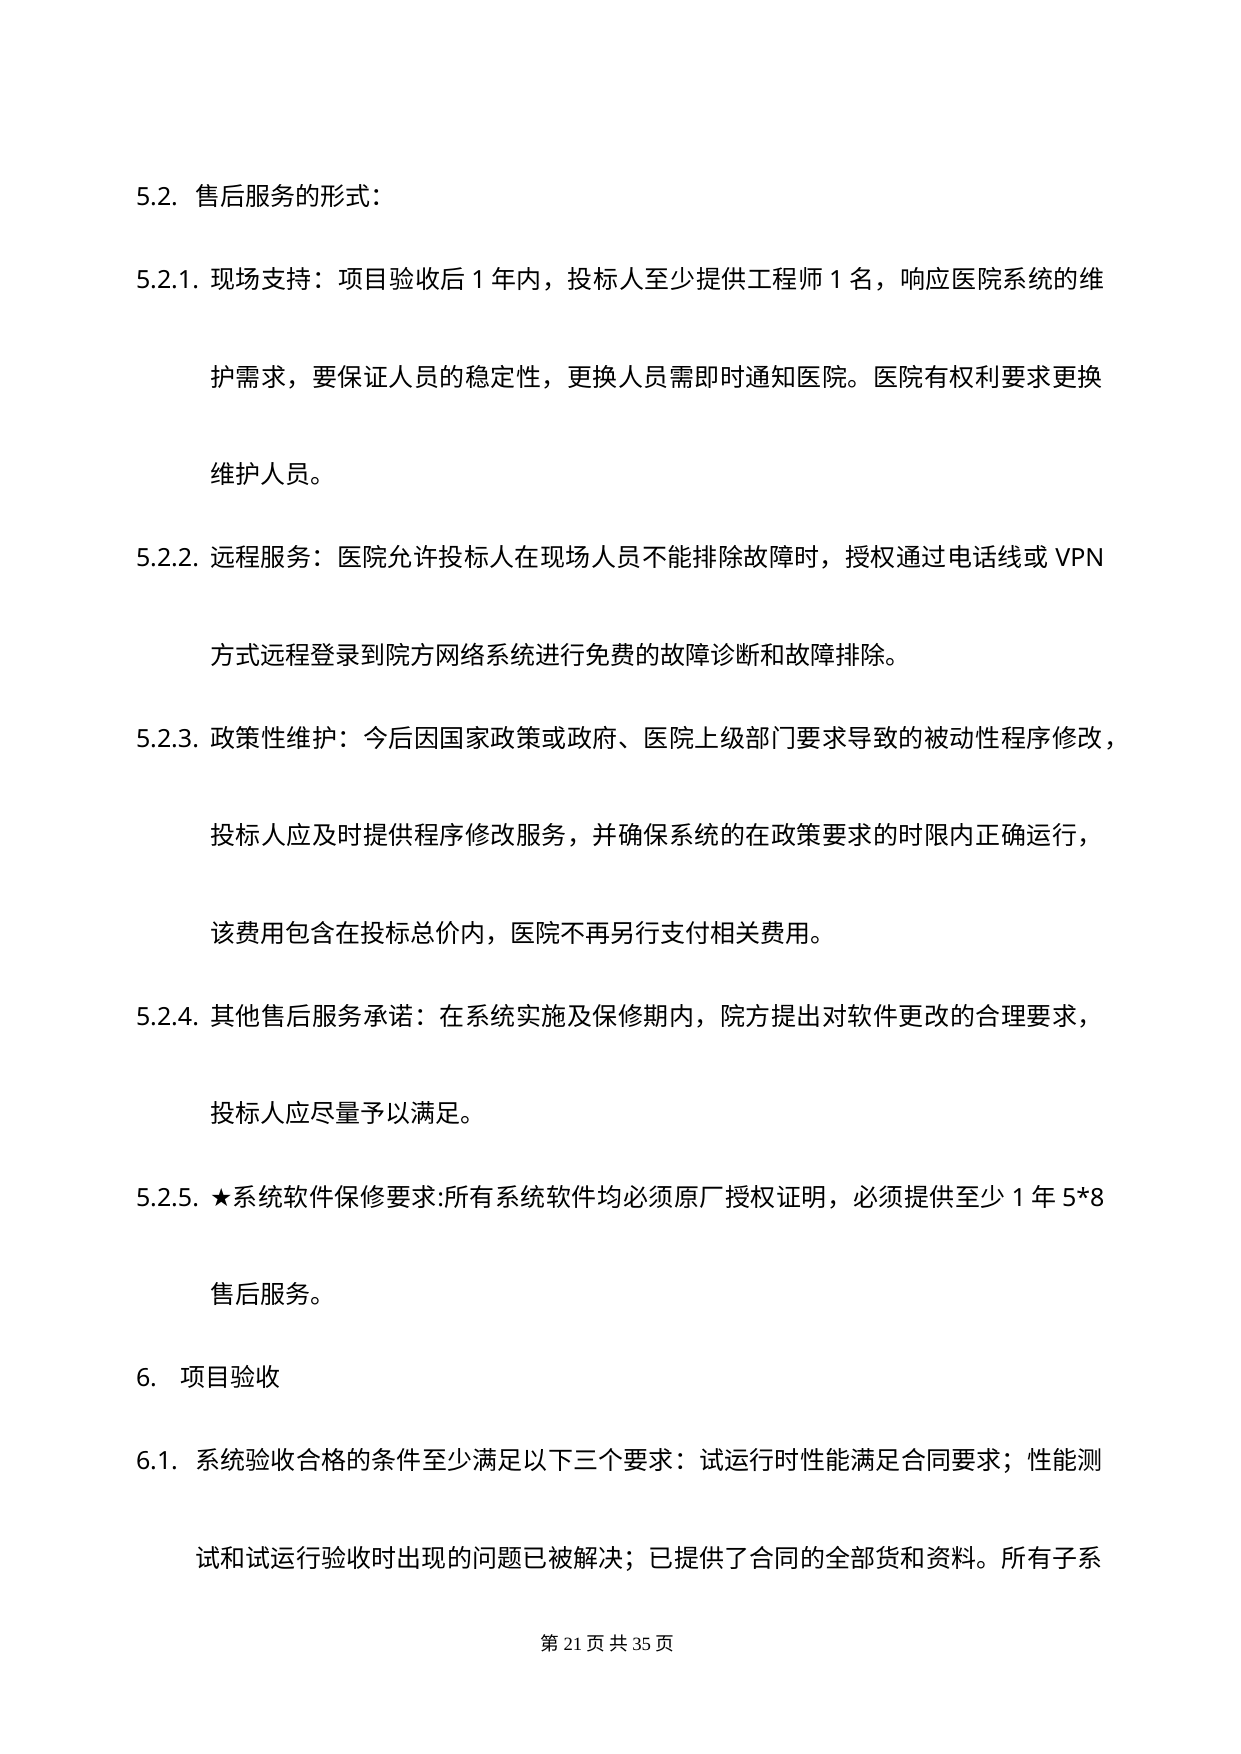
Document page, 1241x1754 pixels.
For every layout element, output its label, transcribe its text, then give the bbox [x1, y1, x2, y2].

list ★系统软件保修要求:所有系统软件均必须原厂授权证明，必须提供至少1年5*8售后服务。 [136, 1163, 1104, 1325]
list 项目验收 [136, 1343, 1104, 1408]
list 政策性维护：今后因国家政策或政府、医院上级部门要求导致的被动性程序修改，投标人应及时提供程序修改服务，并确保系统的在政策要求的时限内正确运行，该费用包含在投标总价内，医院不再另行支付相关费用。 [136, 704, 1104, 964]
list 远程服务：医院允许投标人在现场人员不能排除故障时，授权通过电话线或VPN方式远程登录到院方网络系统进行免费的故障诊断和故障排除。 [136, 523, 1104, 686]
list 其他售后服务承诺：在系统实施及保修期内，院方提出对软件更改的合理要求，投标人应尽量予以满足。 [136, 982, 1104, 1144]
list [136, 1426, 1104, 1589]
list 售后服务的形式： [136, 162, 1104, 227]
list 现场支持：项目验收后1年内，投标人至少提供工程师1名，响应医院系统的维护需求，要保证人员的稳定性，更换人员需即时通知医院。医院有权利要求更换维护人员。 [136, 245, 1104, 505]
